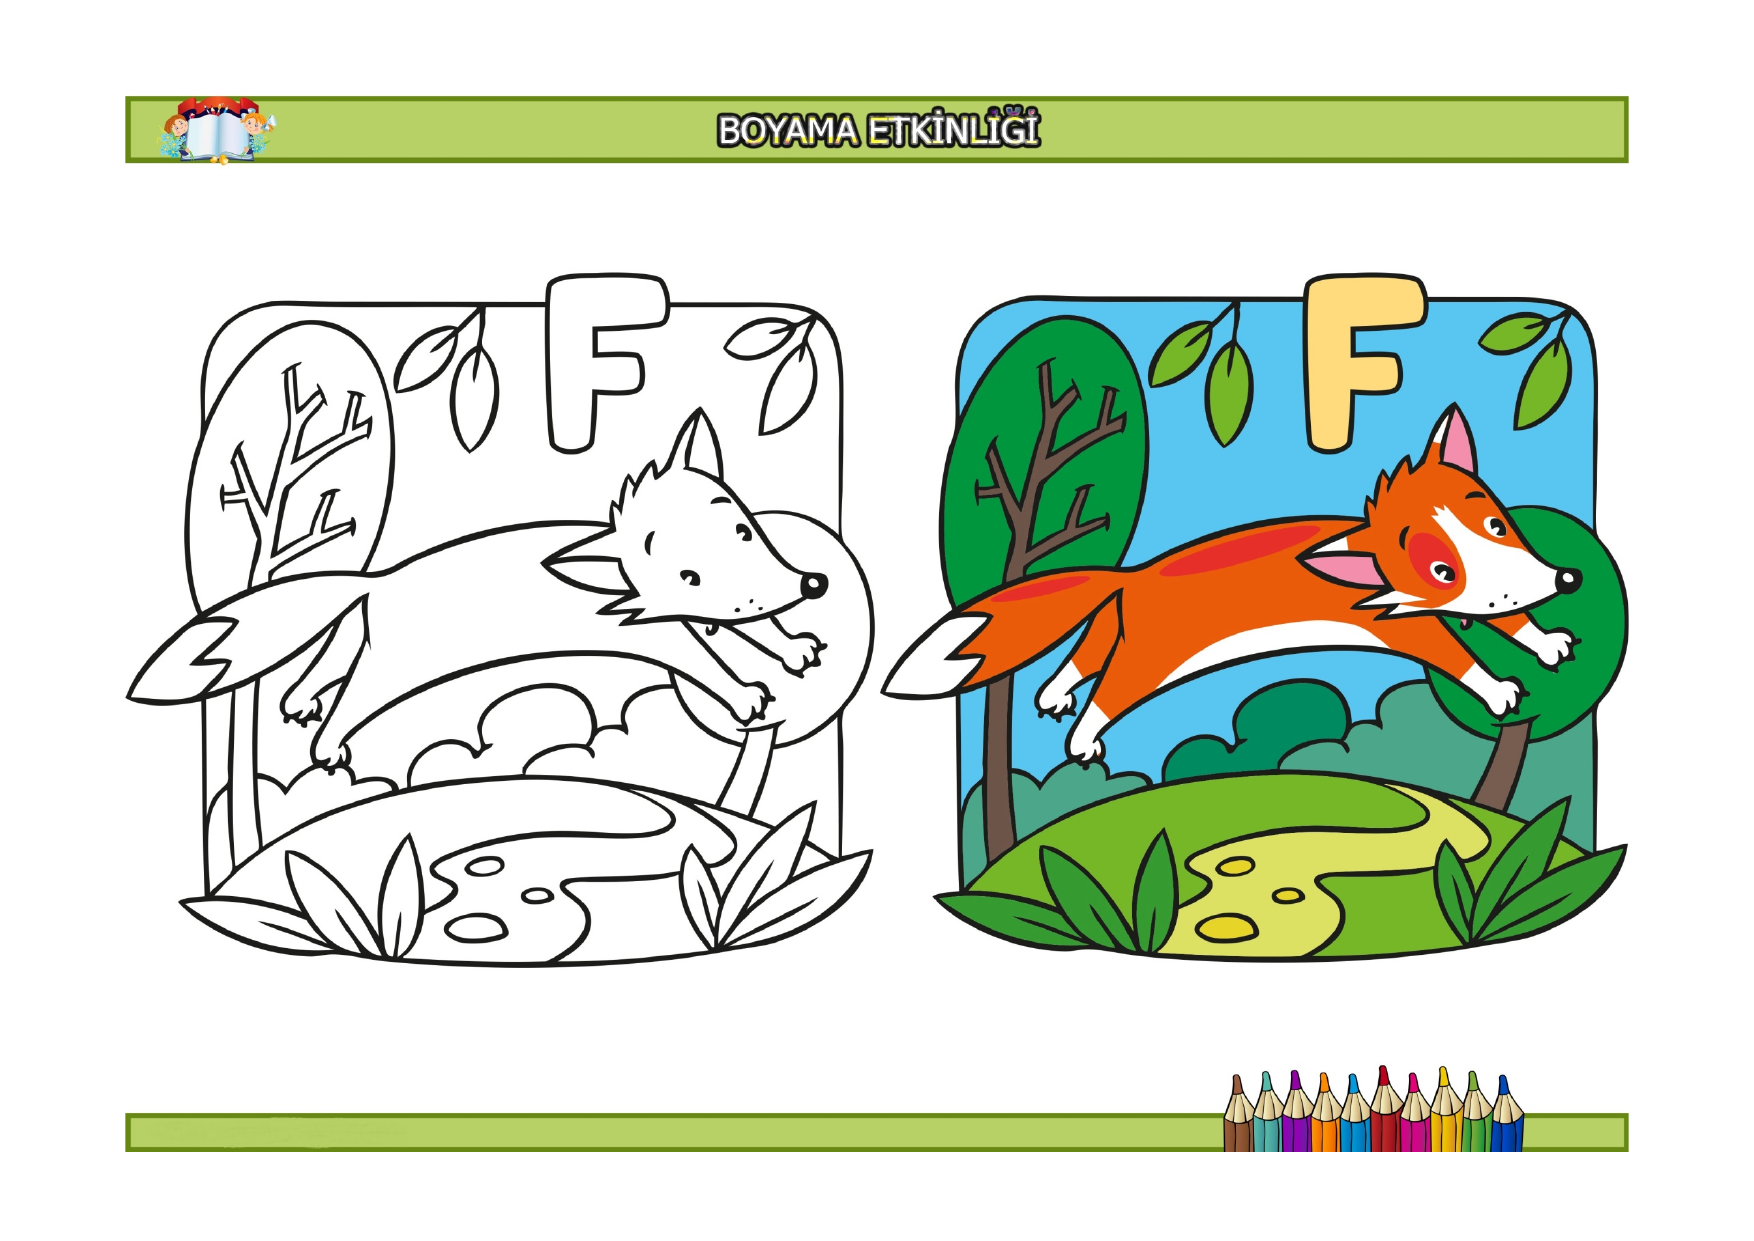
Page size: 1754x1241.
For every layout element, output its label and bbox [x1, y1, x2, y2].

picture [125, 88, 1629, 1152]
